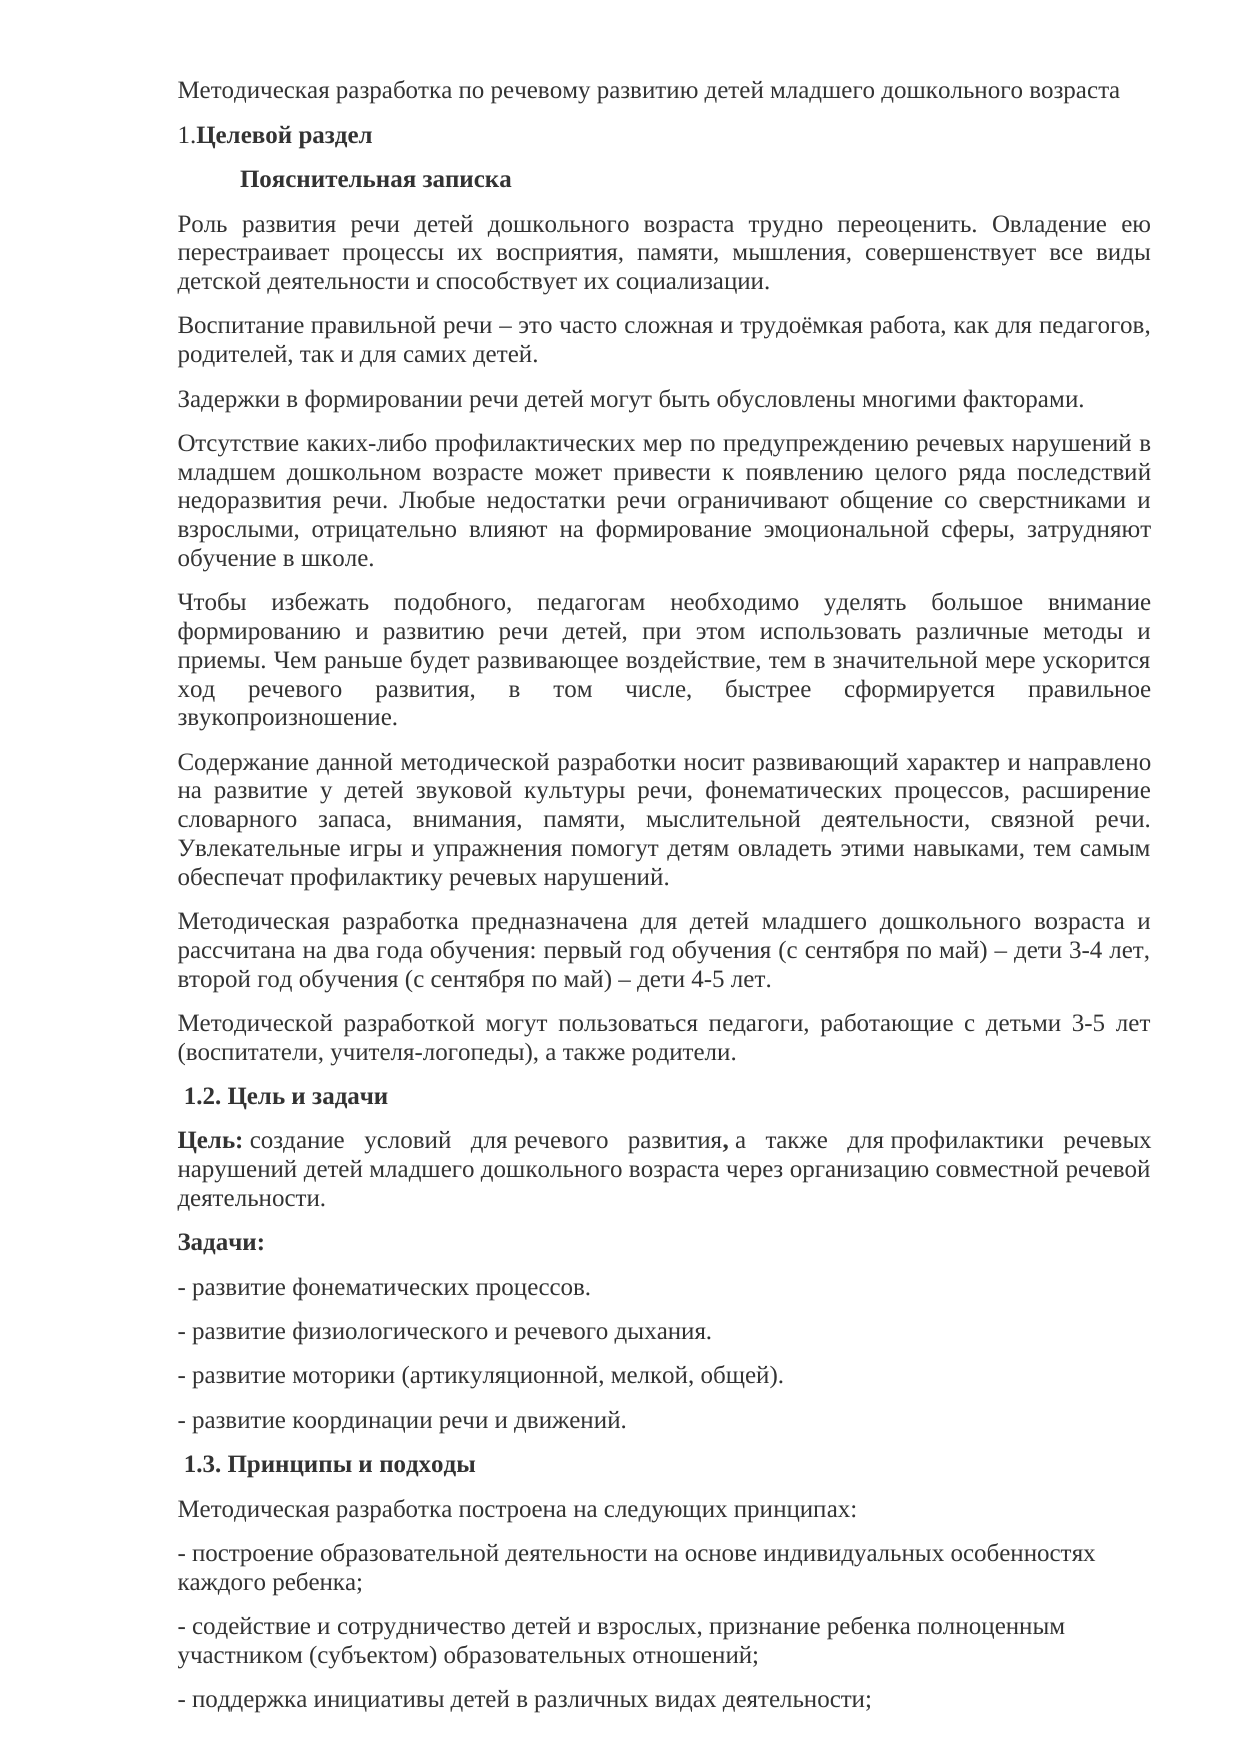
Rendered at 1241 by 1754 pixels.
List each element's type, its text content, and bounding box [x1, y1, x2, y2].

text - развитие физиологического и речевого дыхания. [177, 1316, 1152, 1345]
text - построение образовательной деятельности на основе индивидуальных особенностях каждого ребенка; [177, 1538, 1152, 1596]
text Методическая разработка предназначена для детей младшего дошкольного возраста и рассчитана на два года обучения: первый год обучения (с сентября по май) – дети 3-4 лет, второй год обучения (с сентября по май) – дети 4-5 лет. [177, 906, 1152, 992]
text Отсутствие каких-либо профилактических мер по предупреждению речевых нарушений в младшем дошкольном возрасте может привести к появлению целого ряда последствий недоразвития речи. Любые недостатки речи ограничивают общение со сверстниками и взрослыми, отрицательно влияют на формирование эмоциональной сферы, затрудняют обучение в школе. [177, 428, 1152, 572]
text - развитие координации речи и движений. [177, 1405, 1152, 1434]
text Роль развития речи детей дошкольного возраста трудно переоценить. Овладение ею перестраивает процессы их восприятия, памяти, мышления, совершенствует все виды детской деятельности и способствует их социализации. [177, 209, 1152, 295]
text Методическая разработка по речевому развитию детей младшего дошкольного возраста [177, 76, 1152, 104]
text Задачи: [177, 1227, 1152, 1256]
text - развитие моторики (артикуляционной, мелкой, общей). [177, 1361, 1152, 1389]
text Содержание данной методической разработки носит развивающий характер и направлено на развитие у детей звуковой культуры речи, фонематических процессов, расширение словарного запаса, внимания, памяти, мыслительной деятельности, связной речи. Увлекательные игры и упражнения помогут детям овладеть этими навыками, тем самым обеспечат профилактику речевых нарушений. [177, 747, 1152, 891]
text 1.Целевой раздел [177, 120, 1152, 149]
text 1.2. Цель и задачи [177, 1081, 1152, 1110]
text Воспитание правильной речи – это часто сложная и трудоёмкая работа, как для педагогов, родителей, так и для самих детей. [177, 311, 1152, 368]
text - развитие фонематических процессов. [177, 1272, 1152, 1301]
text Чтобы избежать подобного, педагогам необходимо уделять большое внимание формированию и развитию речи детей, при этом использовать различные методы и приемы. Чем раньше будет развивающее воздействие, тем в значительной мере ускорится ход речевого развития, в том числе, быстрее сформируется правильное звукопроизношение. [177, 587, 1152, 731]
text Цель: создание условий для речевого развития, а также для профилактики речевых нарушений детей младшего дошкольного возраста через организацию совместной речевой деятельности. [177, 1126, 1152, 1212]
text Задержки в формировании речи детей могут быть обусловлены многими факторами. [177, 384, 1152, 412]
text Методическая разработка построена на следующих принципах: [177, 1494, 1152, 1522]
text 1.3. Принципы и подходы [177, 1449, 1152, 1478]
text Методической разработкой могут пользоваться педагоги, работающие с детьми 3-5 лет (воспитатели, учителя-логопеды), а также родители. [177, 1008, 1152, 1066]
text - содействие и сотрудничество детей и взрослых, признание ребенка полноценным участником (субъектом) образовательных отношений; [177, 1611, 1152, 1669]
text - поддержка инициативы детей в различных видах деятельности; [177, 1684, 1152, 1713]
text Пояснительная записка [233, 164, 1152, 193]
